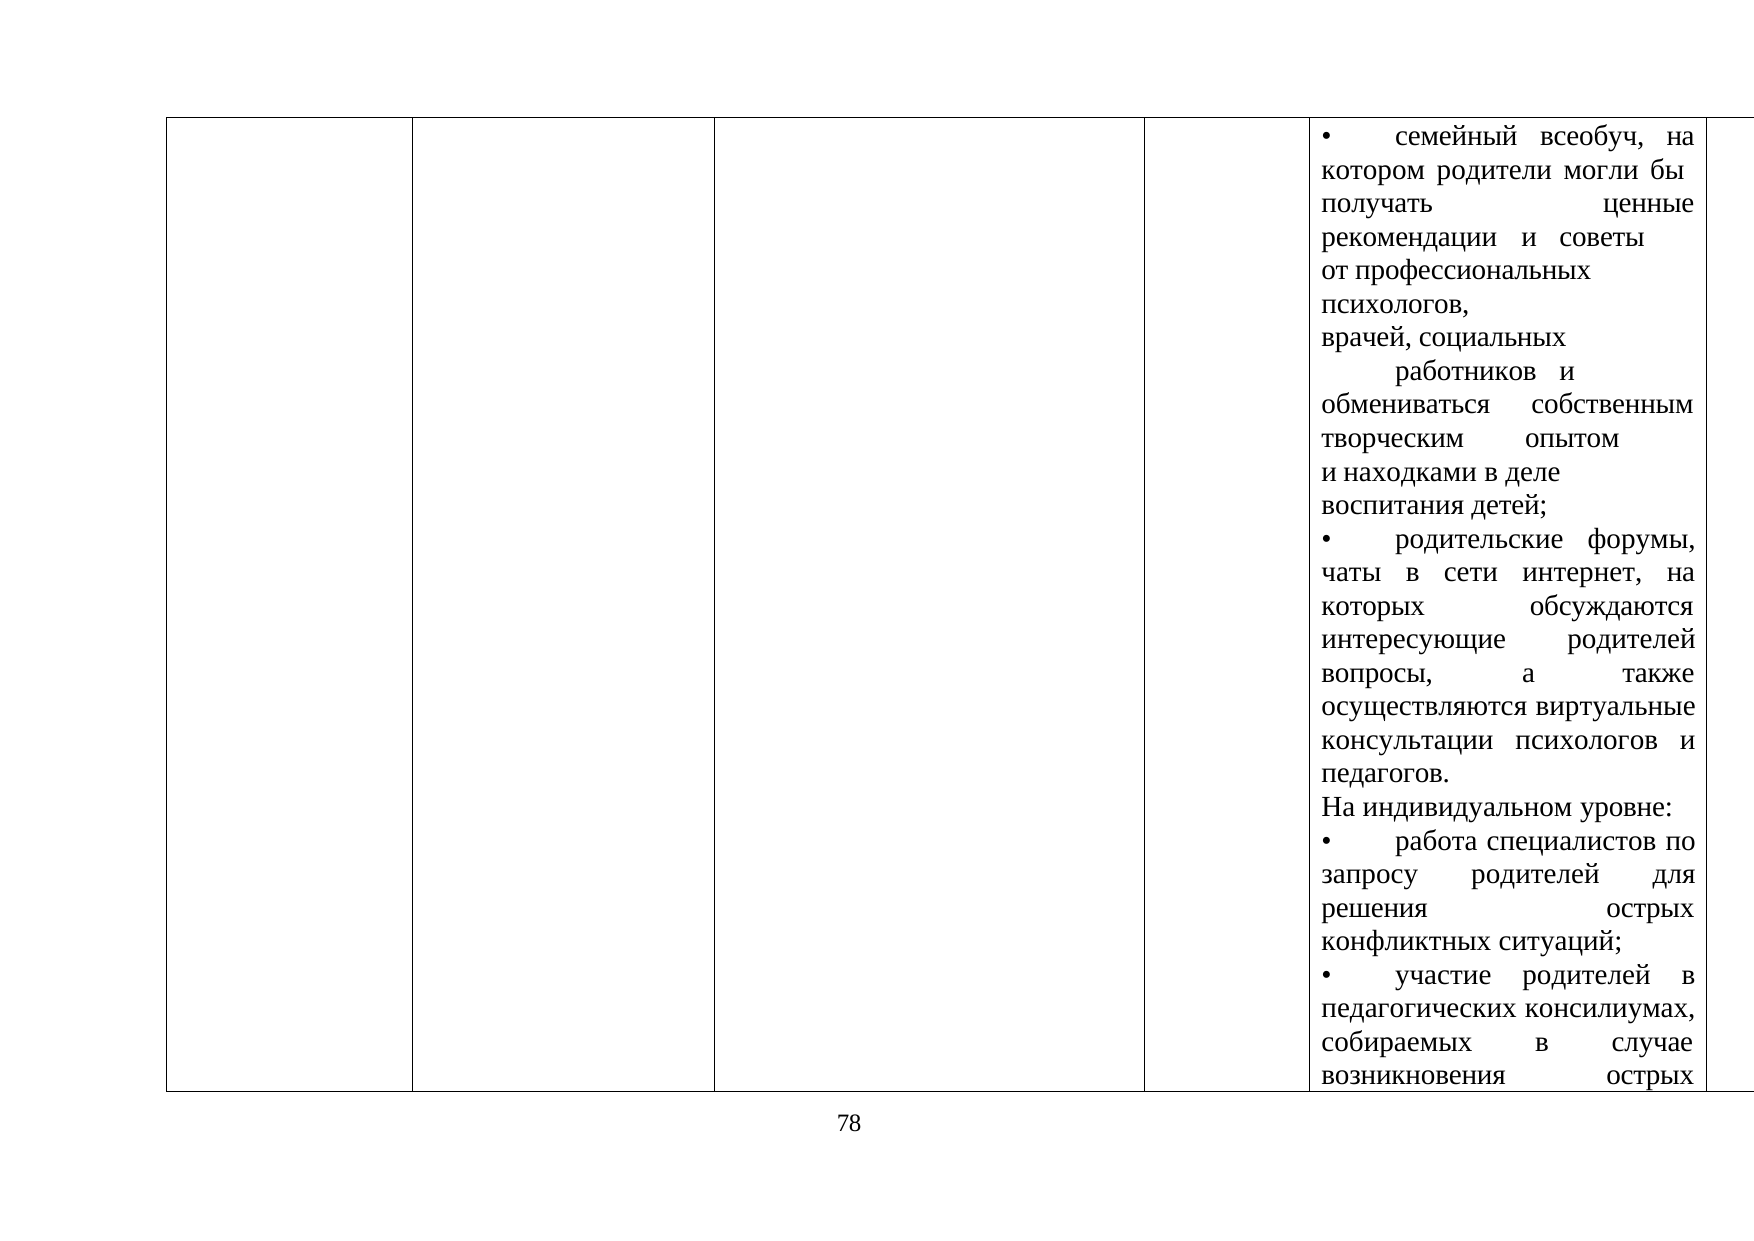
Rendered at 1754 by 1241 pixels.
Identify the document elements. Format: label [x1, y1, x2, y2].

table_header [413, 118, 714, 1091]
table_header [167, 118, 412, 1091]
table_header [1145, 118, 1309, 1091]
table_header [715, 118, 1144, 1091]
table_header [1707, 118, 1754, 1091]
table_header [1310, 118, 1706, 1091]
